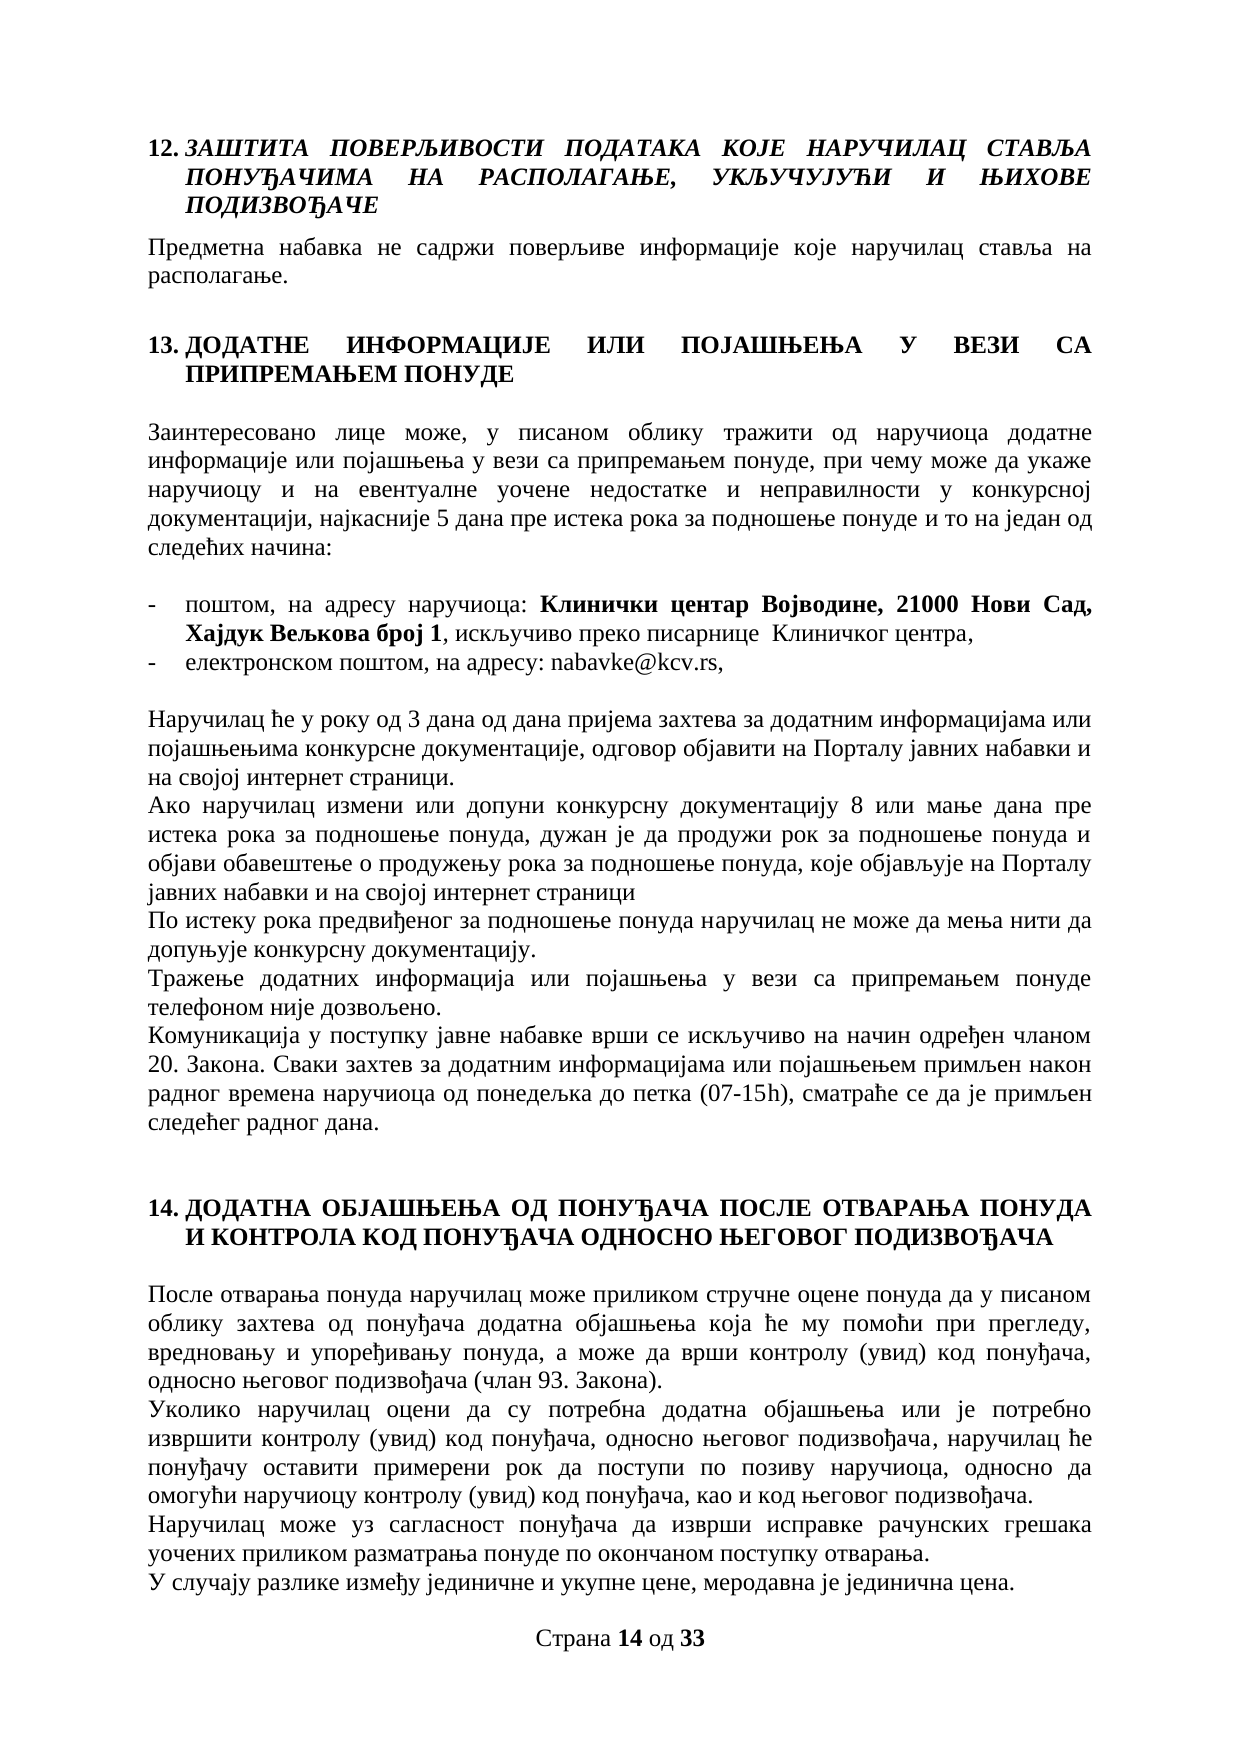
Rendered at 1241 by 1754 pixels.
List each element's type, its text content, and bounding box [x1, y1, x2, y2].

text Ако наручилац измени или допуни конкурсну документацију 8 или мање дана пре истека рока за подношење понуда, дужан је да продужи рок за подношење понуда и објави обавештење о продужењу рока за подношење понуда, које објављује на Порталу јавних набавки и на својој интернет страници [148, 790, 1092, 905]
text У случају разлике између јединичне и укупне цене, меродавна је јединична цена. [148, 1567, 1092, 1595]
list електронском поштом, на адресу: nabavke@kcv.rs, [148, 647, 1092, 675]
list ДОДАТНА ОБЈАШЊЕЊА ОД ПОНУЂАЧА ПОСЛЕ ОТВАРАЊА ПОНУДА И КОНТРОЛА КОД ПОНУЂАЧА ОДНОСНО ЊЕГОВОГ ПОДИЗВОЂАЧА [148, 1193, 1092, 1250]
text Комуникација у поступку јавне набавке врши се искључиво на начин одређен чланом 20. Закона. Сваки захтев за додатним информацијама или појашњењем примљен након радног времена наручиоца од понедељка до петка (07-15h), сматраће се да је примљен следећег радног дана. [148, 1020, 1092, 1135]
text Предметна набавка не садржи поверљиве информације које наручилац ставља на располагање. [148, 232, 1092, 289]
text Уколико наручилац оцени да су потребна додатна објашњења или је потребно извршити контролу (увид) код понуђача, односно његовог подизвођача, наручилац ће понуђачу оставити примерени рок да поступи по позиву наручиоца, односно да омогући наручиоцу контролу (увид) код понуђача, као и код његовог подизвођача. [148, 1394, 1092, 1509]
text По истеку рока предвиђеног за подношење понуда наручилац не може да мења нити да допуњује конкурсну документацију. [148, 905, 1092, 963]
list ЗАШТИТА ПОВЕРЉИВОСТИ ПОДАТАКА КОЈЕ НАРУЧИЛАЦ СТАВЉА ПОНУЂАЧИМА НА РАСПОЛАГАЊЕ, УКЉУЧУЈУЋИ И ЊИХОВЕ ПОДИЗВОЂАЧЕ [148, 133, 1092, 219]
list поштом, на адресу наручиоца: Клинички центар Војводине, 21000 Нови Сад, Хајдук Вељкова број 1, искључиво преко писарнице Клиничког центра, [148, 589, 1092, 647]
text Наручилац може уз сагласност понуђача да изврши исправке рачунских грешака уочених приликом разматрања понуде по окончаном поступку отварања. [148, 1509, 1092, 1567]
text Наручилац ће у року од 3 дана од дана пријема захтева за додатним информацијама или појашњењима конкурсне документације, одговор објавити на Порталу јавних набавки и на својој интернет страници. [148, 704, 1092, 790]
list ДОДАТНЕ ИНФОРМАЦИЈЕ ИЛИ ПОЈАШЊЕЊА У ВЕЗИ СА ПРИПРЕМАЊЕМ ПОНУДЕ [148, 330, 1092, 388]
text Заинтересовано лице може, у писаном облику тражити од наручиоца додатне информације или појашњења у вези са припремањем понуде, при чему може да укаже наручиоцу и на евентуалне уочене недостатке и неправилности у конкурсној документацији, најкасније 5 дана пре истека рока за подношење понуде и то на један од следећих начина: [148, 417, 1092, 560]
text Тражење додатних информација или појашњења у вези са припремањем понуде телефоном није дозвољено. [148, 963, 1092, 1020]
text После отварања понуда наручилац може приликом стручне оцене понуда да у писаном облику захтева од понуђача додатна објашњења која ће му помоћи при прегледу, вредновању и упоређивању понуда, а може да врши контролу (увид) код понуђача, односно његовог подизвођача (члан 93. Закона). [148, 1279, 1092, 1394]
